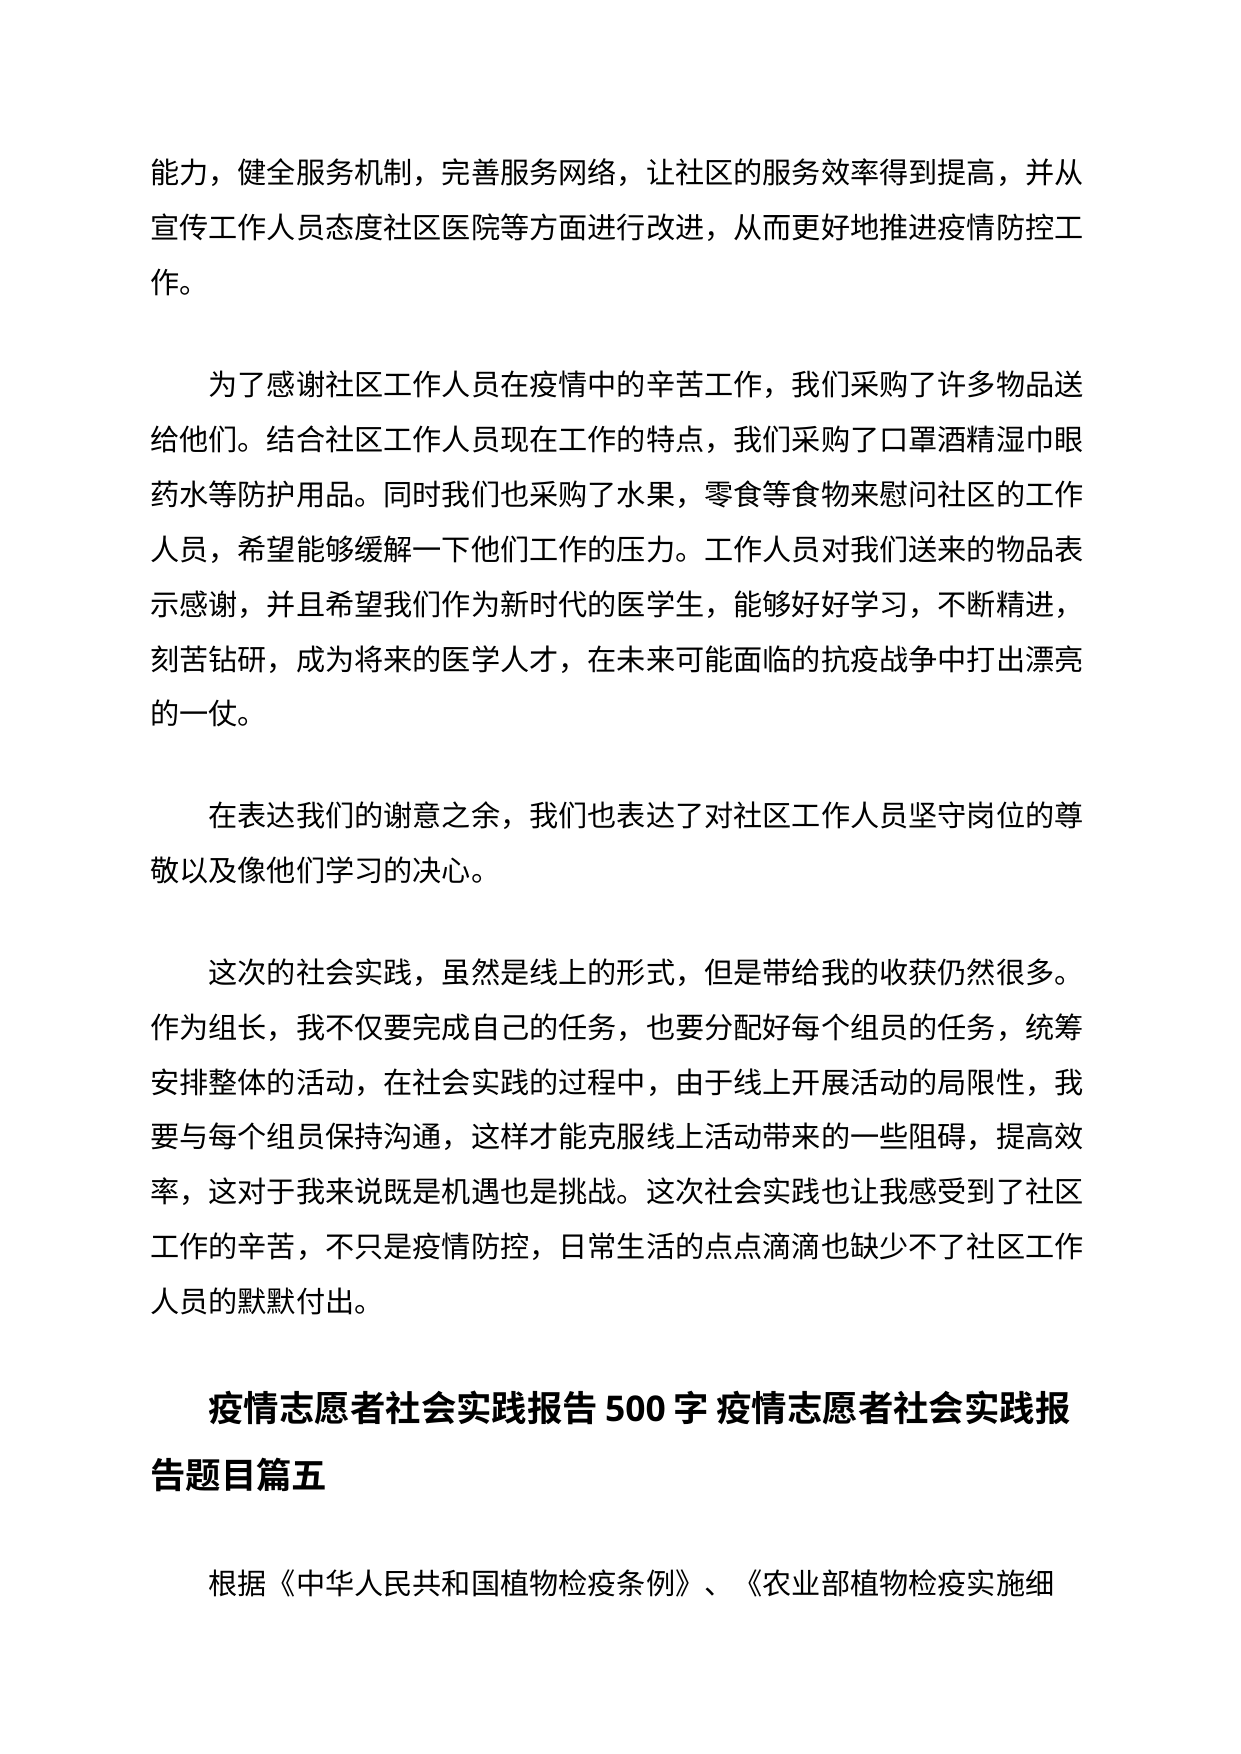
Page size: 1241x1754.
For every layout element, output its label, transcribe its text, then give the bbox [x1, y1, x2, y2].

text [150, 1561, 1090, 1603]
text 疫情志愿者社会实践报告500字 疫情志愿者社会实践报告题目篇五 [150, 1381, 1090, 1498]
text 为了感谢社区工作人员在疫情中的辛苦工作，我们采购了许多物品送给他们。结合社区工作人员现在工作的特点，我们采购了口罩酒精湿巾眼药水等防护用品。同时我们也采购了水果，零食等食物来慰问社区的工作人员，希望能够缓解一下他们工作的压力。工作人员对我们送来的物品表示感谢，并且希望我们作为新时代的医学生，能够好好学习，不断精进，刻苦钻研，成为将来的医学人才，在未来可能面临的抗疫战争中打出漂亮的一仗。 [150, 362, 1090, 733]
text 这次的社会实践，虽然是线上的形式，但是带给我的收获仍然很多。作为组长，我不仅要完成自己的任务，也要分配好每个组员的任务，统筹安排整体的活动，在社会实践的过程中，由于线上开展活动的局限性，我要与每个组员保持沟通，这样才能克服线上活动带来的一些阻碍，提高效率，这对于我来说既是机遇也是挑战。这次社会实践也让我感受到了社区工作的辛苦，不只是疫情防控，日常生活的点点滴滴也缺少不了社区工作人员的默默付出。 [150, 949, 1090, 1321]
text 在表达我们的谢意之余，我们也表达了对社区工作人员坚守岗位的尊敬以及像他们学习的决心。 [150, 793, 1090, 890]
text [150, 150, 1090, 302]
